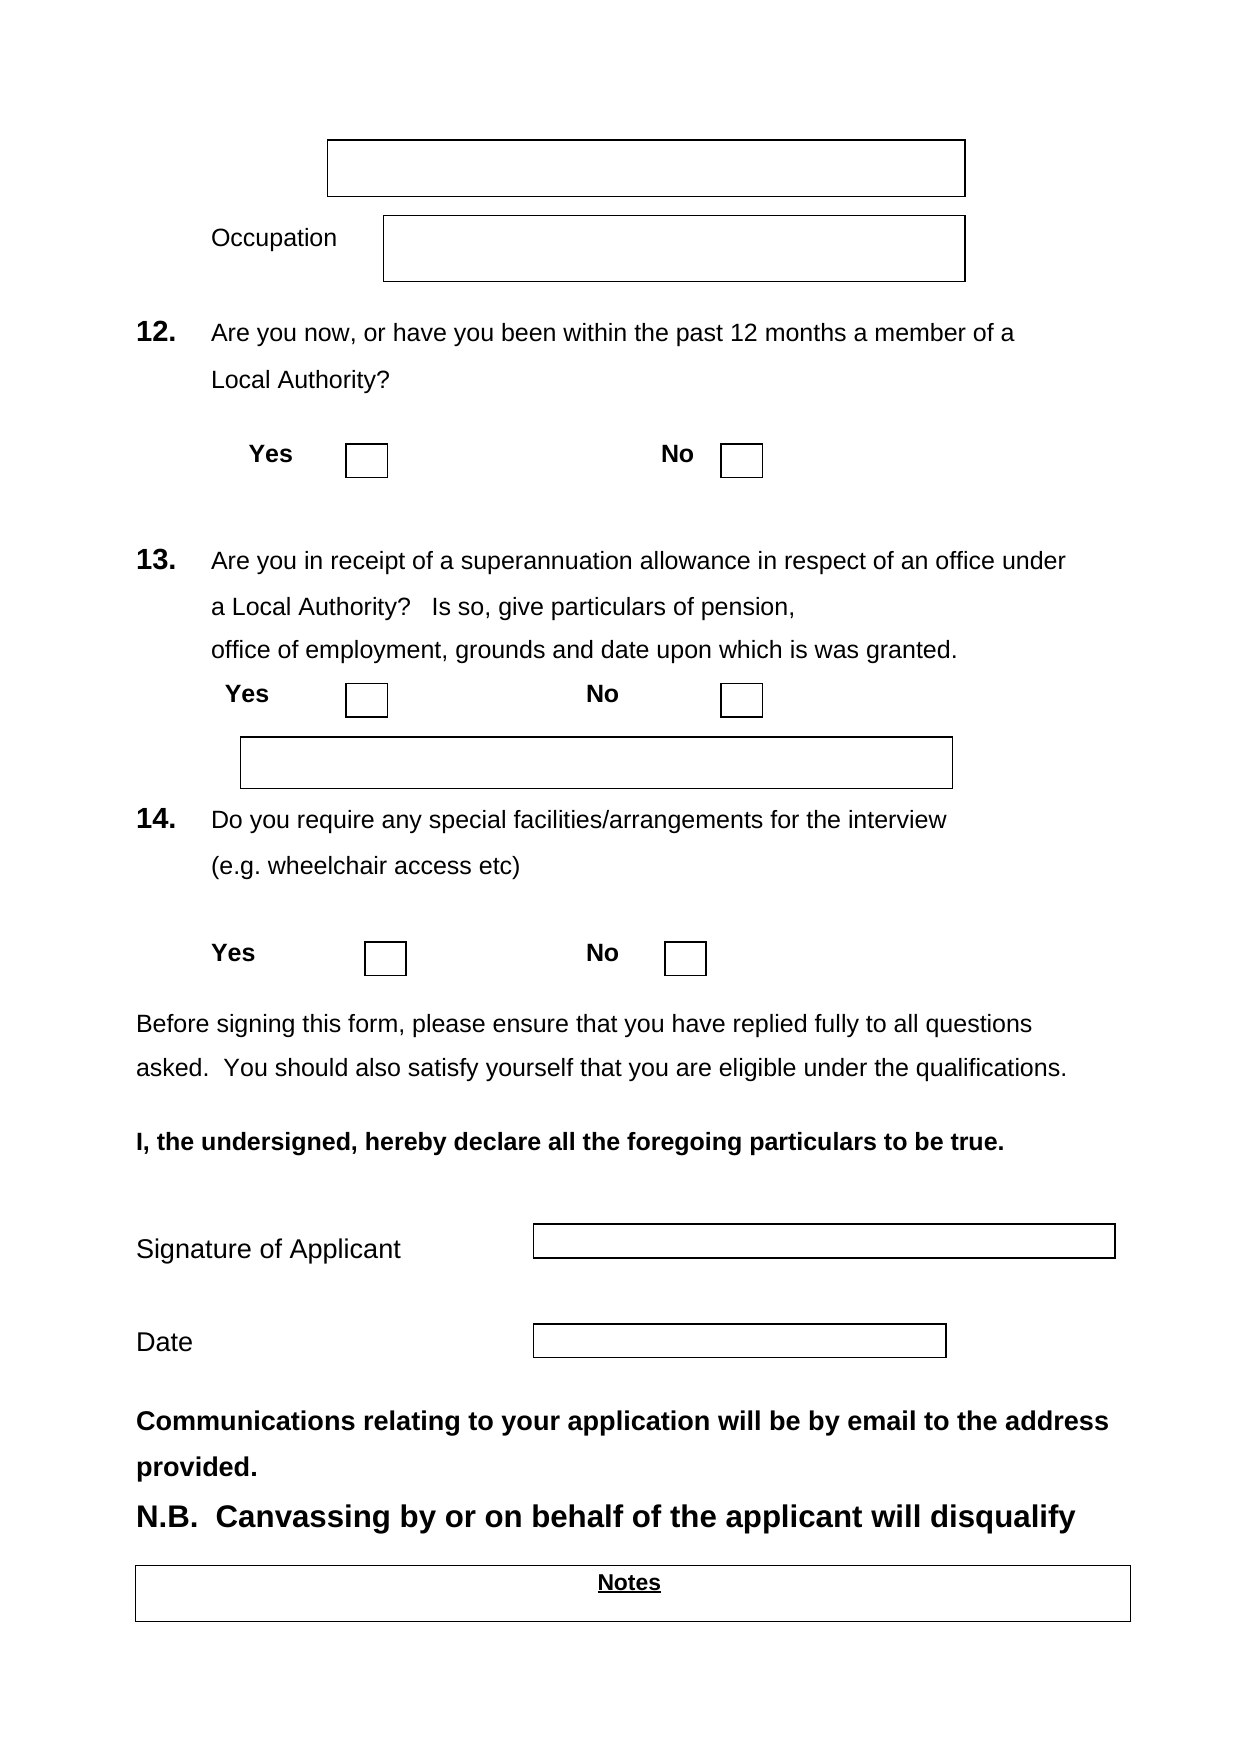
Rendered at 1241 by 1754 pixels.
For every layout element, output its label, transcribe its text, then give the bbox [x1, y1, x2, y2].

text Yes No [211, 679, 1125, 707]
text asked. You should also satisfy yourself that you are eligible under the qualifications. [136, 1053, 1125, 1081]
text N.B. Canvassing by or on behalf of the applicant will disqualify [136, 1498, 1125, 1534]
text Local Authority? [136, 365, 1125, 393]
text 14. Do you require any special facilities/arrangements for the interview [136, 801, 1125, 834]
text a Local Authority? Is so, give particulars of pension, [136, 592, 1125, 621]
text (e.g. wheelchair access etc) [136, 851, 1125, 880]
text Date [136, 1326, 1125, 1358]
text Occupation [136, 223, 1125, 252]
text Yes No [211, 938, 1125, 966]
text Notes [136, 1566, 1130, 1595]
text Signature of Applicant [136, 1233, 1125, 1264]
text I, the undersigned, hereby declare all the foregoing particulars to be true. [136, 1127, 1125, 1156]
text 13. Are you in receipt of a superannuation allowance in respect of an office under [136, 542, 1125, 576]
text Communications relating to your application will be by email to the address provided. [136, 1404, 1125, 1483]
text office of employment, grounds and date upon which is was granted. [136, 636, 1125, 664]
text Before signing this form, please ensure that you have replied fully to all questions [136, 1009, 1125, 1038]
text 12. Are you now, or have you been within the past 12 months a member of a [136, 314, 1125, 348]
text Yes No [211, 439, 1125, 468]
